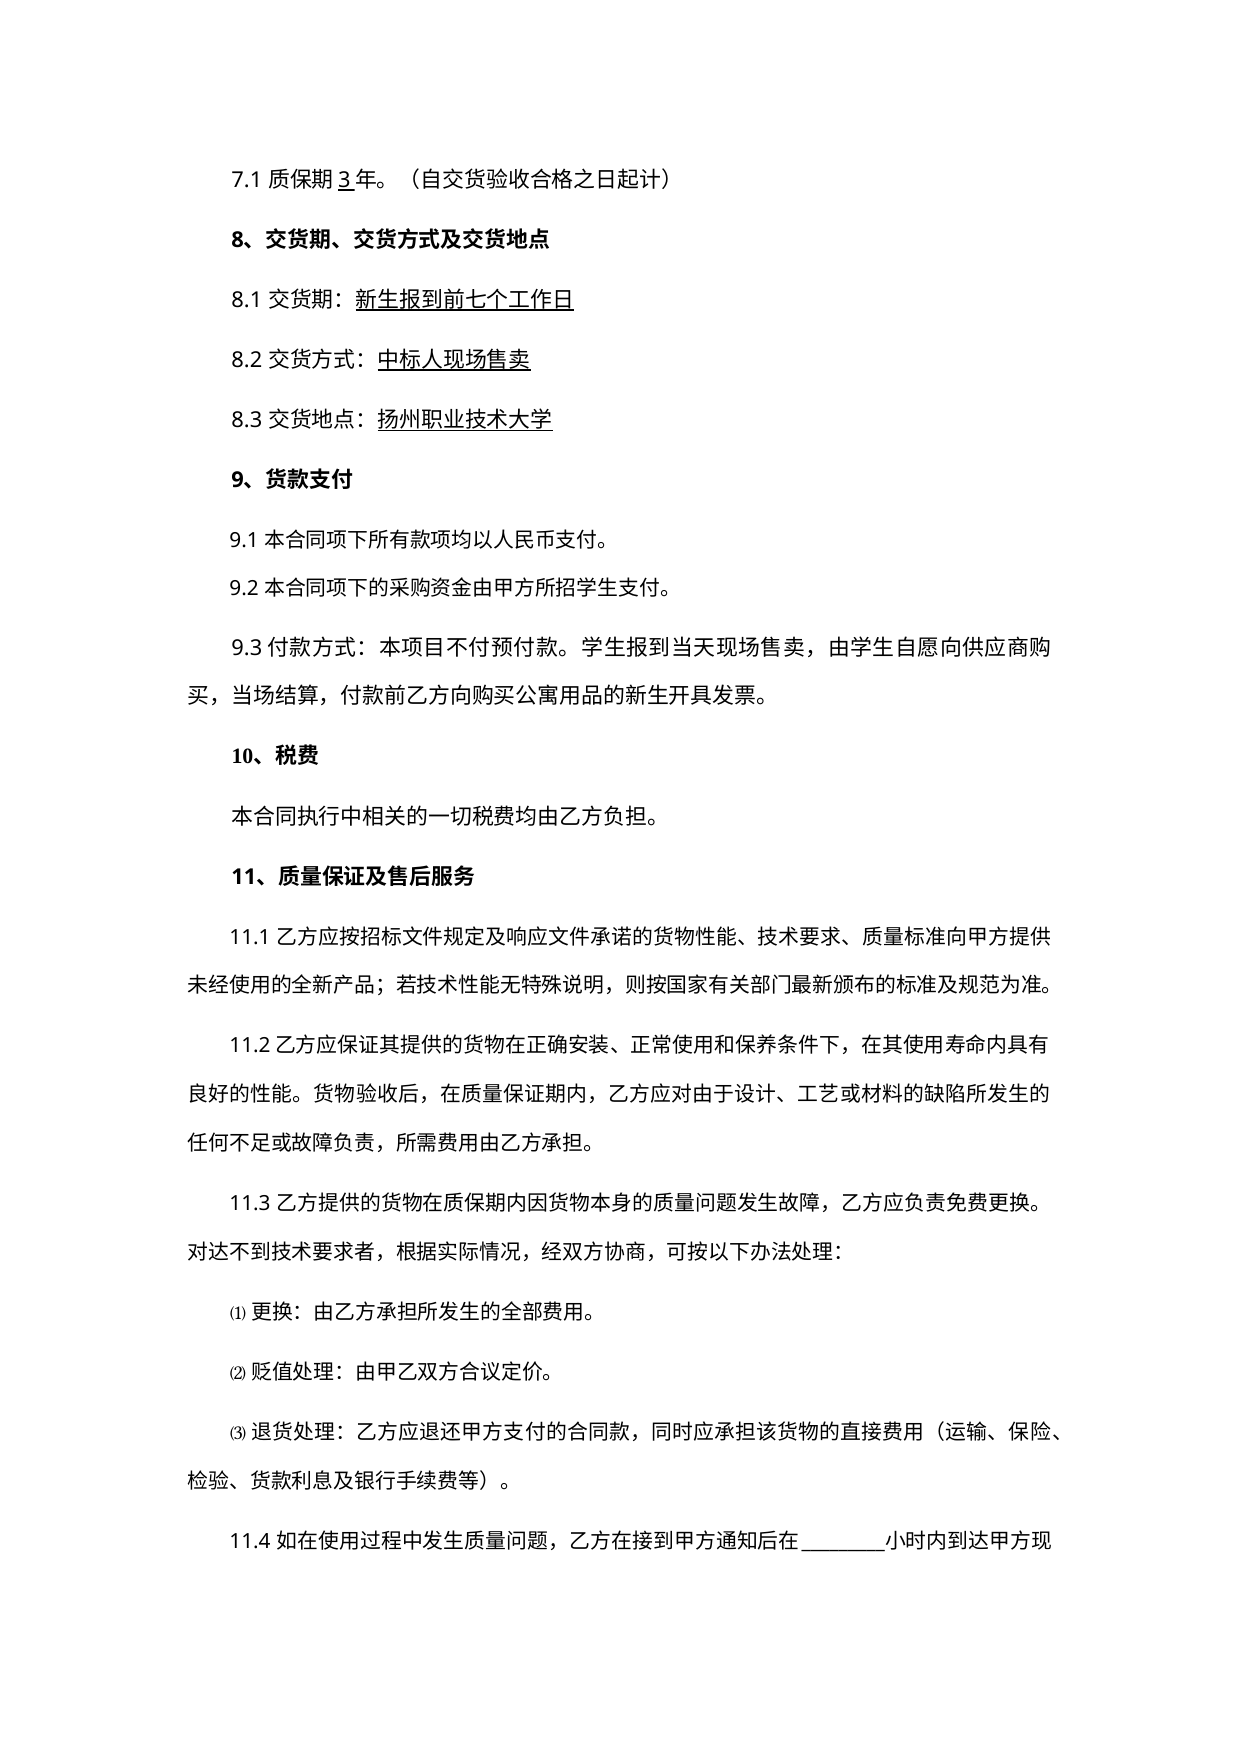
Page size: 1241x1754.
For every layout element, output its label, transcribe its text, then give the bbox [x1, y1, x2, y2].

text 8、交货期、交货方式及交货地点 [220, 222, 1053, 254]
text ⑶退货处理：乙方应退还甲方支付的合同款，同时应承担该货物的直接费用（运输、保险、检验、货款利息及银行手续费等）。 [187, 1414, 1053, 1496]
text 8.1 交货期：新生报到前七个工作日 [187, 282, 1053, 314]
text ⑵贬值处理：由甲乙双方合议定价。 [187, 1354, 1053, 1387]
text 11、质量保证及售后服务 [220, 859, 1053, 891]
text 11.1 乙方应按招标文件规定及响应文件承诺的货物性能、技术要求、质量标准向甲方提供未经使用的全新产品；若技术性能无特殊说明，则按国家有关部门最新颁布的标准及规范为准。 [187, 919, 1053, 1000]
text 9、货款支付 [220, 462, 1053, 494]
text 9.3付款方式：本项目不付预付款。学生报到当天现场售卖，由学生自愿向供应商购买，当场结算，付款前乙方向购买公寓用品的新生开具发票。 [187, 630, 1053, 709]
text 11.2乙方应保证其提供的货物在正确安装、正常使用和保养条件下，在其使用寿命内具有良好的性能。货物验收后，在质量保证期内，乙方应对由于设计、工艺或材料的缺陷所发生的任何不足或故障负责，所需费用由乙方承担。 [187, 1028, 1053, 1158]
text 11.3 乙方提供的货物在质保期内因货物本身的质量问题发生故障，乙方应负责免费更换。对达不到技术要求者，根据实际情况，经双方协商，可按以下办法处理： [187, 1185, 1053, 1267]
text 8.3 交货地点：扬州职业技术大学 [187, 402, 1053, 434]
text 10、税费 [187, 738, 1053, 770]
text 9.2 本合同项下的采购资金由甲方所招学生支付。 [187, 570, 1053, 603]
text 本合同执行中相关的一切税费均由乙方负担。 [187, 799, 1053, 830]
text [187, 1523, 1053, 1556]
text 7.1 质保期3年。（自交货验收合格之日起计） [220, 162, 1053, 194]
text 8.2 交货方式：中标人现场售卖 [187, 342, 1053, 374]
text ⑴更换：由乙方承担所发生的全部费用。 [187, 1294, 1053, 1327]
text 9.1 本合同项下所有款项均以人民币支付。 [187, 523, 1053, 555]
